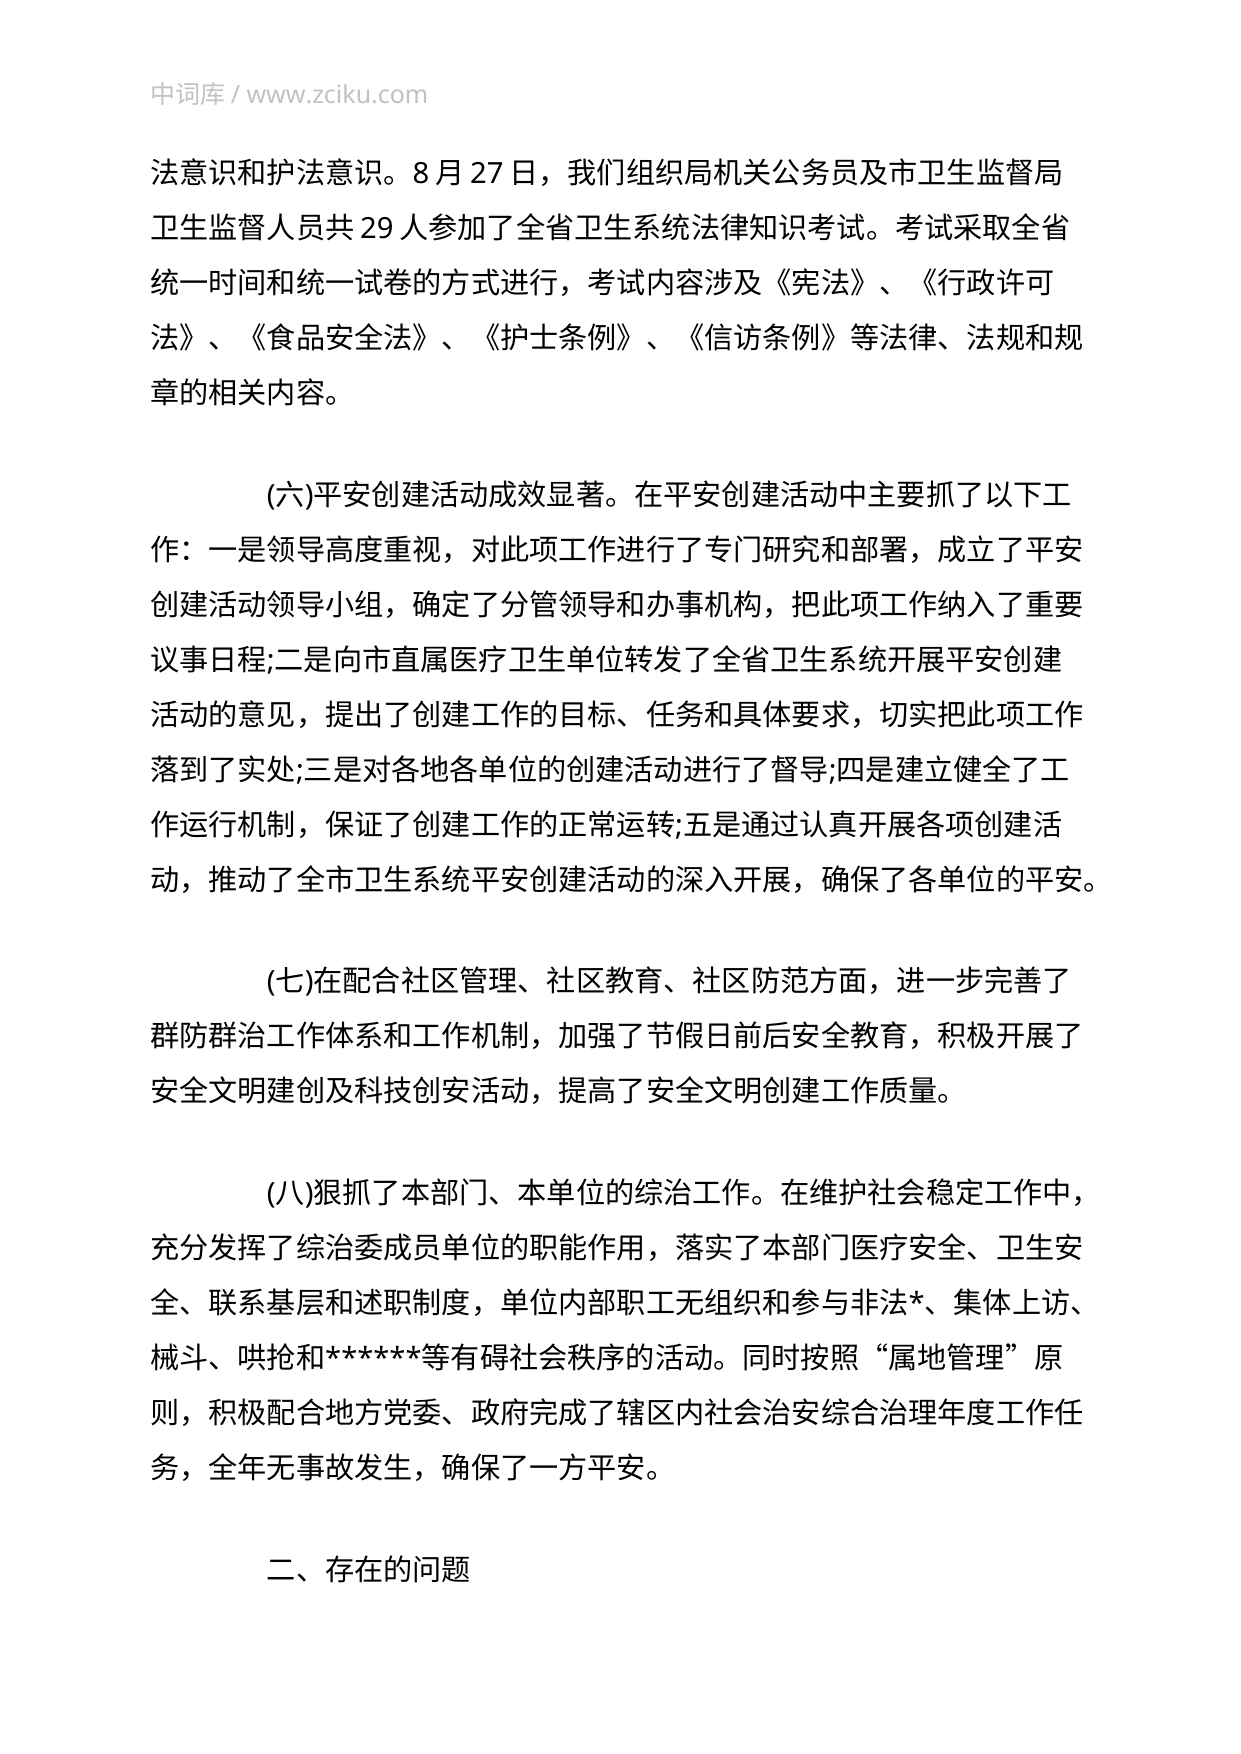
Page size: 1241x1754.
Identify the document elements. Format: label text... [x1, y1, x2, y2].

text (八)狠抓了本部门、本单位的综治工作。在维护社会稳定工作中，充分发挥了综治委成员单位的职能作用，落实了本部门医疗安全、卫生安全、联系基层和述职制度，单位内部职工无组织和参与非法*、集体上访、械斗、哄抢和******等有碍社会秩序的活动。同时按照“属地管理”原则，积极配合地方党委、政府完成了辖区内社会治安综合治理年度工作任务，全年无事故发生，确保了一方平安。 [150, 1170, 1090, 1487]
text (七)在配合社区管理、社区教育、社区防范方面，进一步完善了群防群治工作体系和工作机制，加强了节假日前后安全教育，积极开展了安全文明建创及科技创安活动，提高了安全文明创建工作质量。 [150, 958, 1090, 1110]
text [150, 150, 1090, 412]
text 二、存在的问题 [150, 1546, 1090, 1588]
text (六)平安创建活动成效显著。在平安创建活动中主要抓了以下工作：一是领导高度重视，对此项工作进行了专门研究和部署，成立了平安创建活动领导小组，确定了分管领导和办事机构，把此项工作纳入了重要议事日程;二是向市直属医疗卫生单位转发了全省卫生系统开展平安创建活动的意见，提出了创建工作的目标、任务和具体要求，切实把此项工作落到了实处;三是对各地各单位的创建活动进行了督导;四是建立健全了工作运行机制，保证了创建工作的正常运转;五是通过认真开展各项创建活动，推动了全市卫生系统平安创建活动的深入开展，确保了各单位的平安。 [150, 472, 1090, 898]
